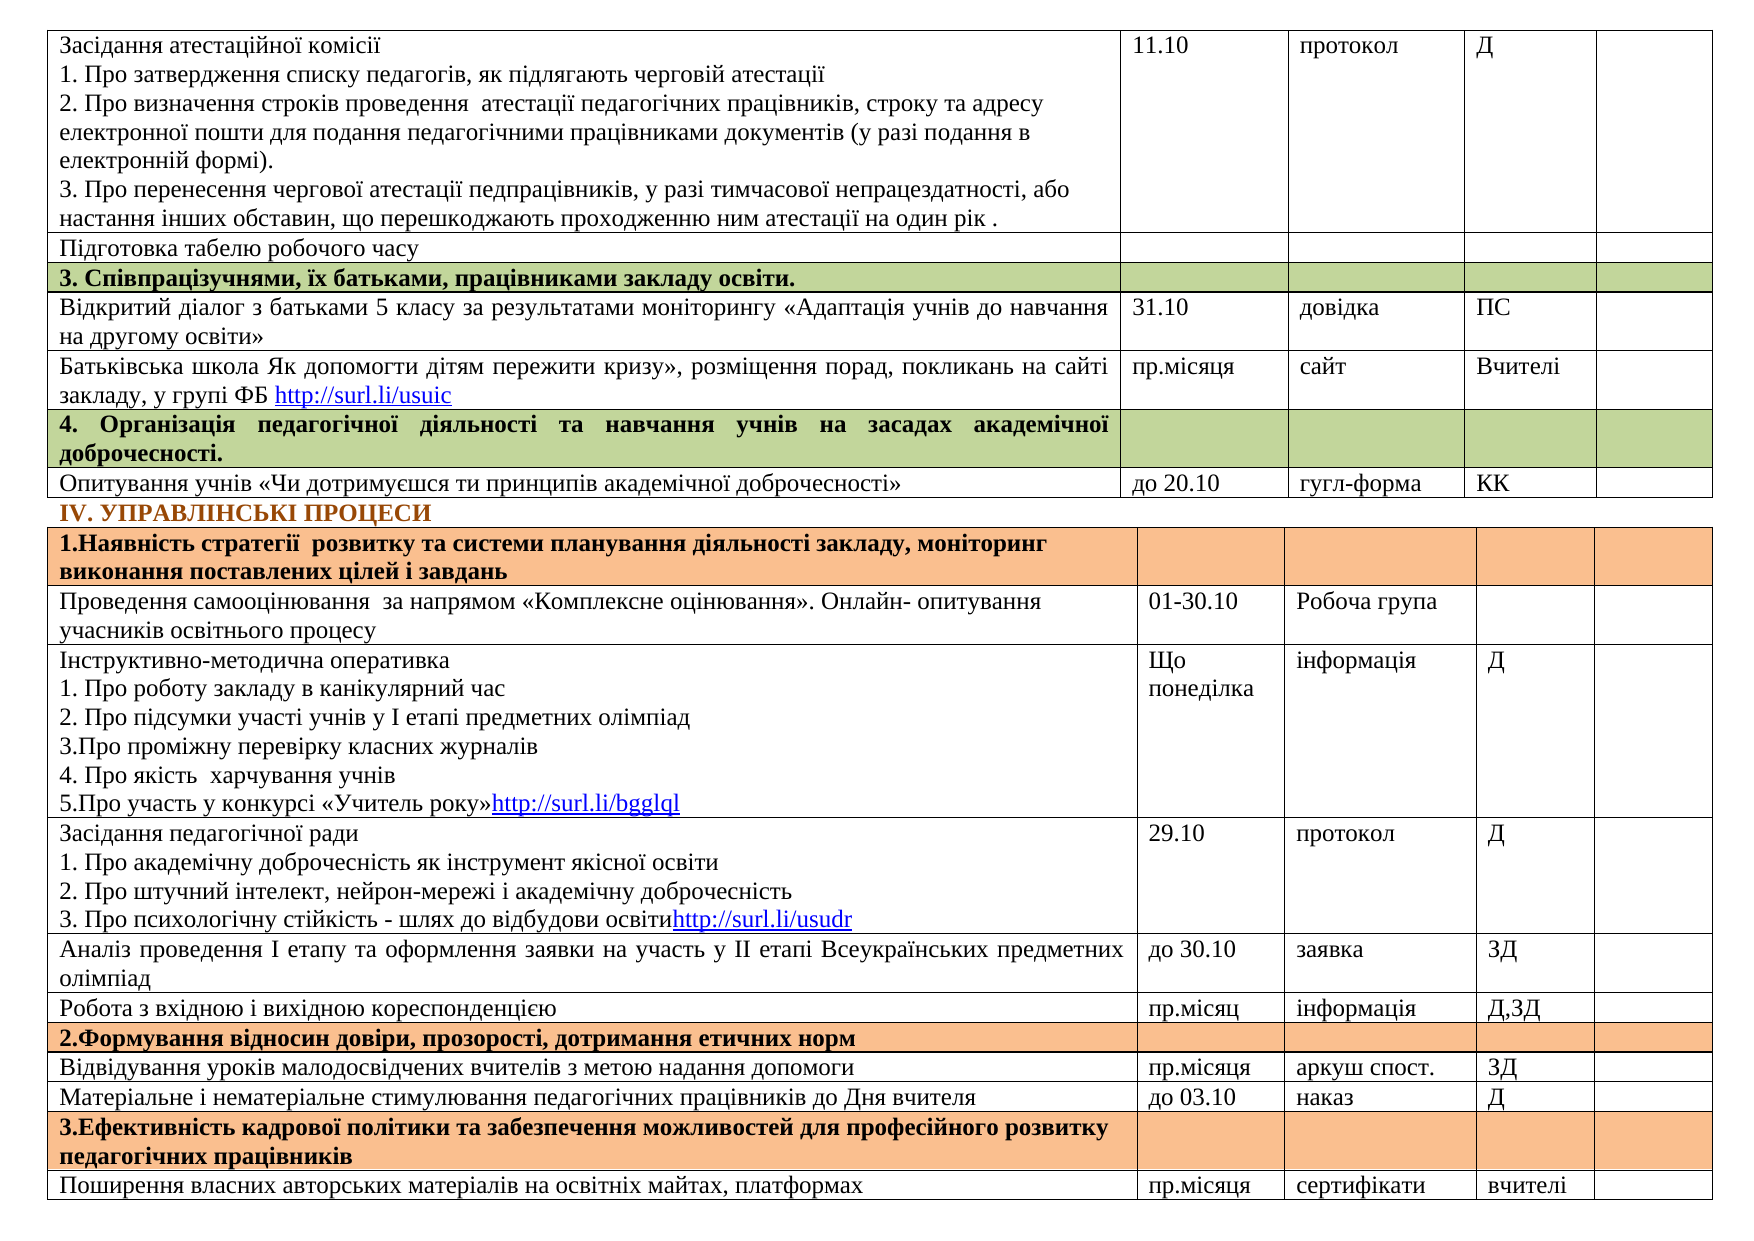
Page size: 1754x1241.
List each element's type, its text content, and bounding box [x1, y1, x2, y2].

table_cell Поширення власних авторських матеріалів на освітніх майтах, платформах [48, 1171, 1137, 1199]
table_cell [1285, 1112, 1476, 1169]
table_cell протокол [1285, 818, 1476, 933]
table_header [1138, 528, 1284, 585]
table_cell 2.Формування відносин довіри, прозорості, дотримання етичних норм [48, 1023, 1137, 1051]
table_cell до 30.10 [1138, 934, 1284, 992]
table_header [1285, 528, 1476, 585]
table_cell Проведення самооцінювання за напрямом «Комплексне оцінювання». Онлайн- опитування учасників освітнього процесу [48, 586, 1137, 644]
table_cell [1595, 1023, 1712, 1051]
table_cell [1595, 818, 1712, 933]
table_cell вчителі [1477, 1171, 1594, 1199]
table_cell 31.10 [1121, 293, 1288, 350]
table_cell [1465, 233, 1596, 262]
table_cell [1597, 233, 1712, 262]
table_cell Вчителі [1465, 351, 1596, 408]
table_cell [1595, 1112, 1712, 1169]
table_cell КК [1465, 468, 1596, 497]
table_cell [1121, 410, 1288, 467]
table_cell [1595, 1053, 1712, 1081]
table_cell [1595, 1171, 1712, 1199]
table_cell інформація [1285, 993, 1476, 1022]
table_cell Засідання атестаційної комісії 1. Про затвердження списку педагогів, як підлягають черговій атестації 2. Про визначення строків проведення атестації педагогічних працівників, строку та адресу електронної пошти для подання педагогічними працівниками документів (у разі подання в електронній формі). 3. Про перенесення чергової атестації педпрацівників, у разі тимчасової непрацездатності, або настання інших обставин, що перешкоджають проходженню ним атестації на один рік . [48, 31, 1120, 232]
table_cell Батьківська школа Як допомогти дітям пережити кризу», розміщення порад, покликань на сайті закладу, у групі ФБ http://surl.li/usuic [48, 351, 1120, 408]
table_cell Що понеділка [1138, 645, 1284, 817]
table_cell пр.місяця [1121, 351, 1288, 408]
table_cell 4. Організація педагогічної діяльності та навчання учнів на засадах академічної доброчесності. [48, 410, 1120, 467]
table_cell ЗД [1477, 934, 1594, 992]
table_cell Інструктивно-методична оперативка 1. Про роботу закладу в канікулярний час 2. Про підсумки участі учнів у І етапі предметних олімпіад 3.Про проміжну перевірку класних журналів 4. Про якість харчування учнів 5.Про участь у конкурсі «Учитель року»http://surl.li/bgglql [48, 645, 1137, 817]
table_cell Відвідування уроків малодосвідчених вчителів з метою надання допомоги [48, 1053, 1137, 1081]
table_cell [1289, 263, 1464, 291]
table_cell протокол [1289, 31, 1464, 232]
table_cell 11.10 [1121, 31, 1288, 232]
table_cell [1289, 233, 1464, 262]
table_cell [1597, 410, 1712, 467]
table_cell до 03.10 [1138, 1082, 1284, 1111]
table_cell 29.10 [1138, 818, 1284, 933]
table_cell Підготовка табелю робочого часу [48, 233, 1120, 262]
table_cell [1477, 1023, 1594, 1051]
table_cell 3. Співпрацізучнями, їх батьками, працівниками закладу освіти. [48, 263, 1120, 291]
table_cell Відкритий діалог з батьками 5 класу за результатами моніторингу «Адаптація учнів до навчання на другому освіти» [48, 293, 1120, 350]
table_cell [1465, 263, 1596, 291]
table_cell [1595, 1082, 1712, 1111]
table_cell Д [1477, 1082, 1594, 1111]
table_cell пр.місяця [1138, 1053, 1284, 1081]
table_cell Опитування учнів «Чи дотримуєшся ти принципів академічної доброчесності» [48, 468, 1120, 497]
table_cell аркуш спост. [1285, 1053, 1476, 1081]
table_cell сертифікати [1285, 1171, 1476, 1199]
table_header 1.Наявність стратегії розвитку та системи планування діяльності закладу, моніторинг виконання поставлених цілей і завдань [48, 528, 1137, 585]
table_cell сайт [1289, 351, 1464, 408]
table_cell [1597, 31, 1712, 232]
table_cell гугл-форма [1289, 468, 1464, 497]
table_cell ЗД [1477, 1053, 1594, 1081]
table_cell Д [1477, 818, 1594, 933]
table_cell 3.Ефективність кадрової політики та забезпечення можливостей для професійного розвитку педагогічних працівників [48, 1112, 1137, 1169]
table_cell інформація [1285, 645, 1476, 817]
table_cell пр.місяця [1138, 1171, 1284, 1199]
table_cell [1138, 1112, 1284, 1169]
text ІV. УПРАВЛІНСЬКІ ПРОЦЕСИ [59, 498, 1695, 527]
table_cell [1289, 410, 1464, 467]
table_cell [1595, 934, 1712, 992]
table_cell [1138, 1023, 1284, 1051]
table_cell [1477, 586, 1594, 644]
table_cell [1465, 410, 1596, 467]
table_cell заявка [1285, 934, 1476, 992]
table_cell до 20.10 [1121, 468, 1288, 497]
table_cell 01-30.10 [1138, 586, 1284, 644]
table_cell [1597, 468, 1712, 497]
table_cell Робоча група [1285, 586, 1476, 644]
table_cell наказ [1285, 1082, 1476, 1111]
table_cell Матеріальне і нематеріальне стимулювання педагогічних працівників до Дня вчителя [48, 1082, 1137, 1111]
table_cell Робота з вхідною і вихідною кореспонденцією [48, 993, 1137, 1022]
table_cell [1595, 645, 1712, 817]
table_cell довідка [1289, 293, 1464, 350]
table_cell [1121, 263, 1288, 291]
table_header [1477, 528, 1594, 585]
table_cell [1597, 351, 1712, 408]
table_cell [1285, 1023, 1476, 1051]
table_cell Д [1465, 31, 1596, 232]
table_cell [1597, 263, 1712, 291]
table_cell Засідання педагогічної ради 1. Про академічну доброчесність як інструмент якісної освіти 2. Про штучний інтелект, нейрон-мережі і академічну доброчесність 3. Про психологічну стійкість - шлях до відбудови освітиhttp://surl.li/usudr [48, 818, 1137, 933]
table_cell пр.місяц [1138, 993, 1284, 1022]
table_cell [1597, 293, 1712, 350]
table_header [1595, 528, 1712, 585]
table_cell Аналіз проведення І етапу та оформлення заявки на участь у ІІ етапі Всеукраїнських предметних олімпіад [48, 934, 1137, 992]
table_cell [1121, 233, 1288, 262]
table_cell ПС [1465, 293, 1596, 350]
table_cell Д,ЗД [1477, 993, 1594, 1022]
table_cell [1595, 586, 1712, 644]
table_cell [1595, 993, 1712, 1022]
table_cell Д [1477, 645, 1594, 817]
table_cell [1477, 1112, 1594, 1169]
